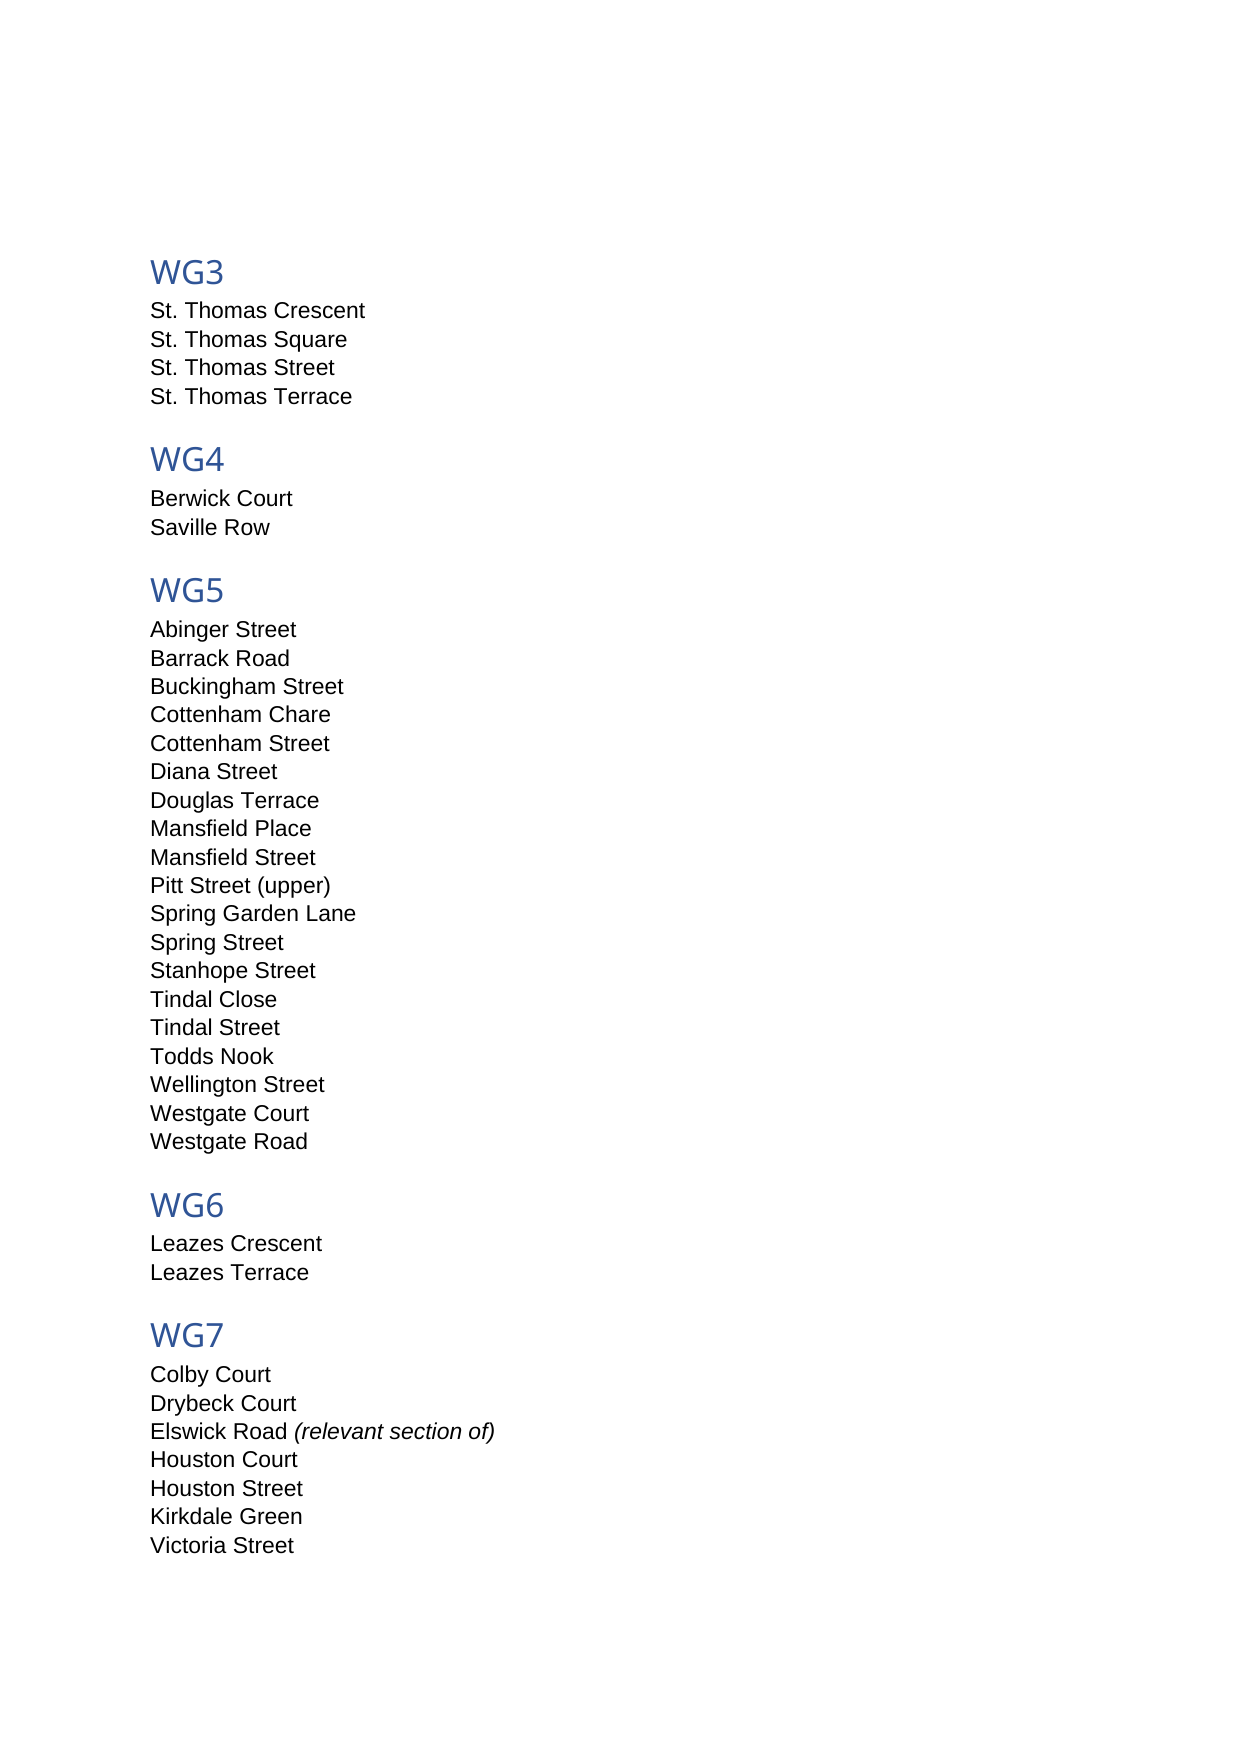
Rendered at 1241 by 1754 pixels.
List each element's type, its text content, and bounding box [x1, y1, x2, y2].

subtitle WG5 [150, 567, 1090, 612]
subtitle WG6 [150, 1181, 1090, 1227]
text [150, 1361, 1090, 1558]
subtitle WG7 [150, 1312, 1090, 1358]
subtitle WG3 [150, 248, 1090, 294]
text Berwick Court Saville Row [150, 485, 1090, 540]
text Abinger Street Barrack Road Buckingham Street Cottenham Chare Cottenham Street Diana Street Douglas Terrace Mansfield Place Mansfield Street Pitt Street (upper) Spring Garden Lane Spring Street Stanhope Street Tindal Close Tindal Street Todds Nook Wellington Street Westgate Court Westgate Road [150, 616, 1090, 1154]
subtitle WG4 [150, 436, 1090, 482]
text St. Thomas Crescent St. Thomas Square St. Thomas Street St. Thomas Terrace [150, 297, 1090, 409]
text Leazes Crescent Leazes Terrace [150, 1230, 1090, 1285]
